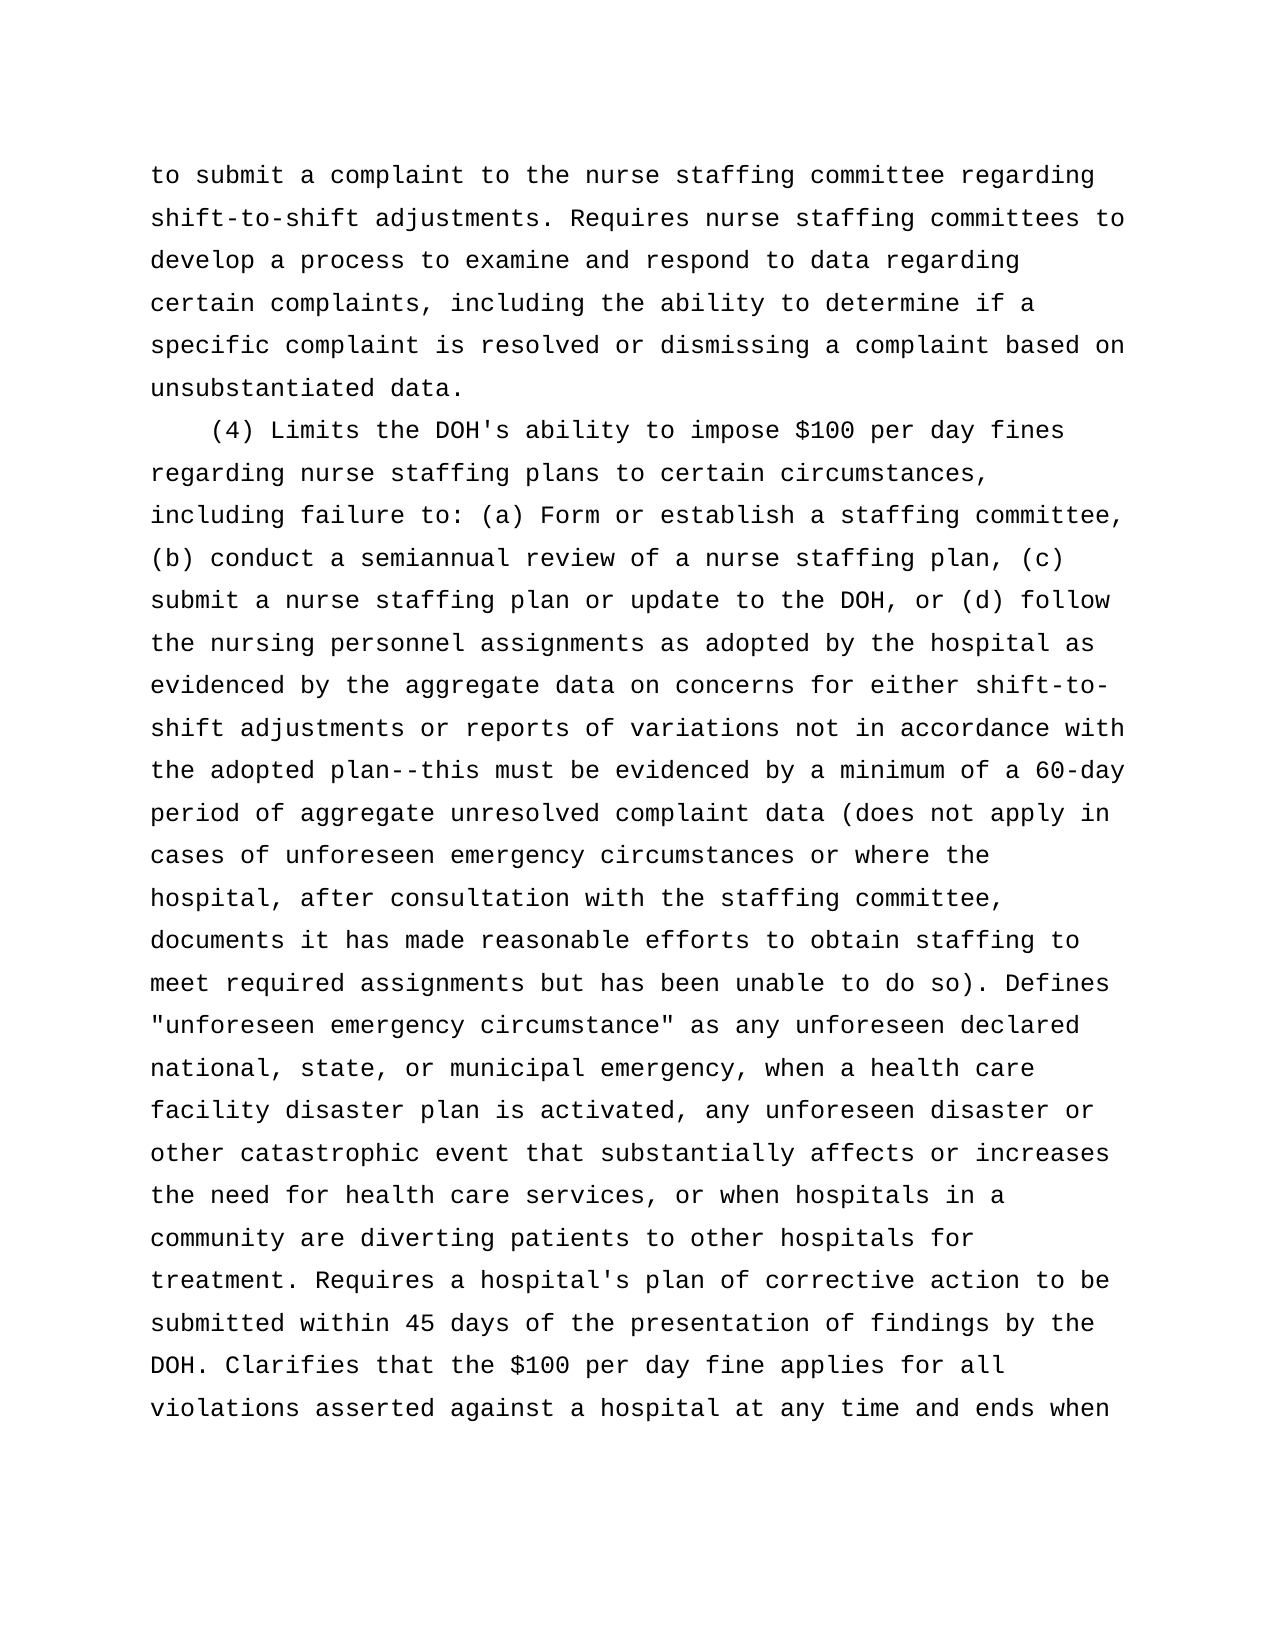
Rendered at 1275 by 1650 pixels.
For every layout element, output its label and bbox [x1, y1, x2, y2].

text [150, 405, 1125, 1425]
text [150, 150, 1125, 405]
